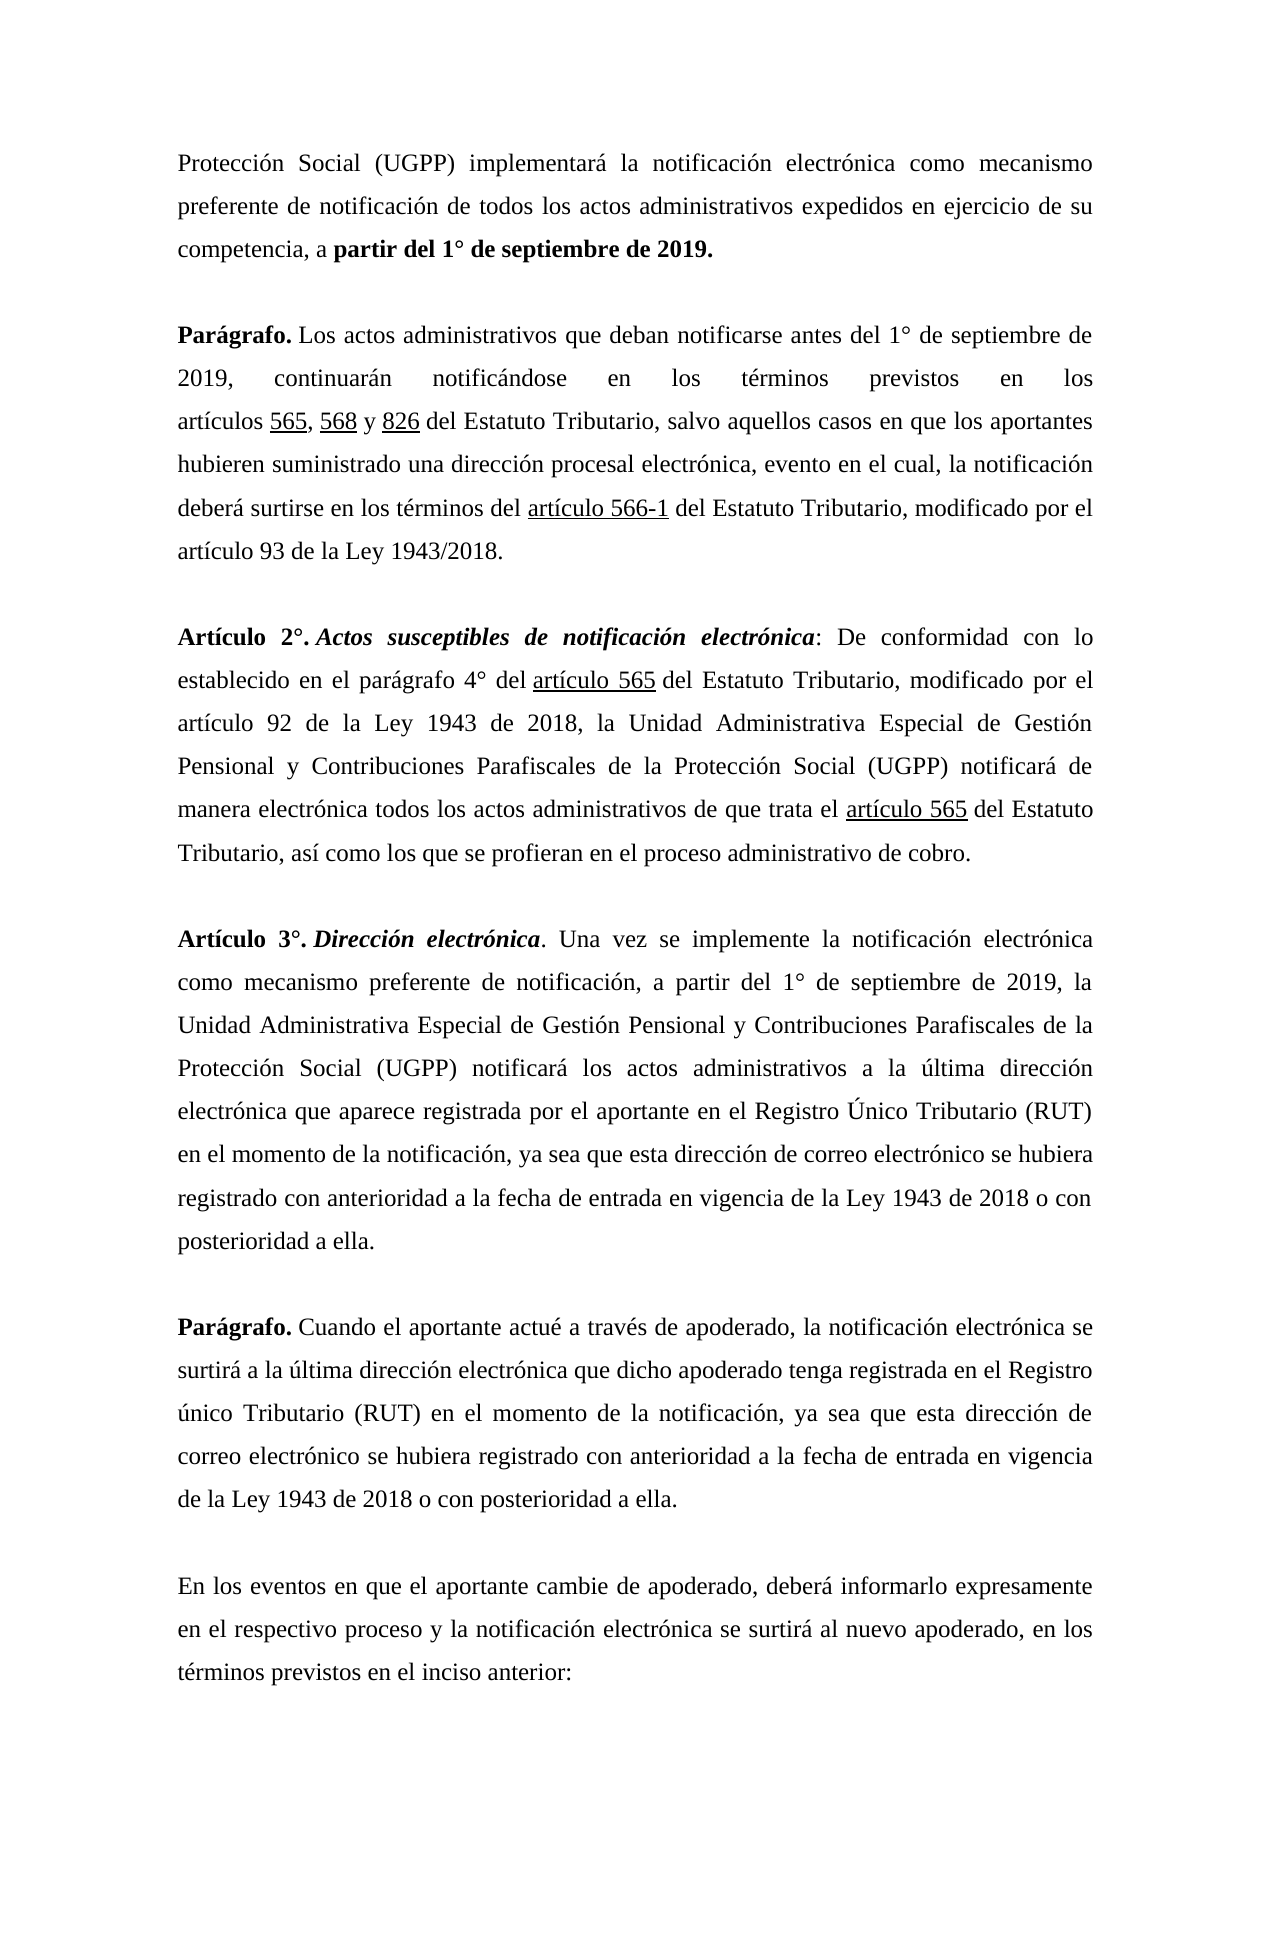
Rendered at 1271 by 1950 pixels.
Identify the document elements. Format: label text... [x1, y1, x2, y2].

text Parágrafo. Cuando el aportante actué a través de apoderado, la notificación electrónica se surtirá a la última dirección electrónica que dicho apoderado tenga registrada en el Registro único Tributario (RUT) en el momento de la notificación, ya sea que esta dirección de correo electrónico se hubiera registrado con anterioridad a la fecha de entrada en vigencia de la Ley 1943 de 2018 o con posterioridad a ella. [177, 1312, 1094, 1513]
text Artículo 2°. Actos susceptibles de notificación electrónica: De conformidad con lo establecido en el parágrafo 4° del artículo 565 del Estatuto Tributario, modificado por el artículo 92 de la Ley 1943 de 2018, la Unidad Administrativa Especial de Gestión Pensional y Contribuciones Parafiscales de la Protección Social (UGPP) notificará de manera electrónica todos los actos administrativos de que trata el artículo 565 del Estatuto Tributario, así como los que se profieran en el proceso administrativo de cobro. [177, 622, 1094, 866]
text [177, 148, 1094, 263]
text Parágrafo. Los actos administrativos que deban notificarse antes del 1° de septiembre de 2019, continuarán notificándose en los términos previstos en los artículos 565, 568 y 826 del Estatuto Tributario, salvo aquellos casos en que los aportantes hubieren suministrado una dirección procesal electrónica, evento en el cual, la notificación deberá surtirse en los términos del artículo 566-1 del Estatuto Tributario, modificado por el artículo 93 de la Ley 1943/2018. [177, 320, 1094, 564]
text En los eventos en que el aportante cambie de apoderado, deberá informarlo expresamente en el respectivo proceso y la notificación electrónica se surtirá al nuevo apoderado, en los términos previstos en el inciso anterior: [177, 1571, 1094, 1686]
text Artículo 3°. Dirección electrónica. Una vez se implemente la notificación electrónica como mecanismo preferente de notificación, a partir del 1° de septiembre de 2019, la Unidad Administrativa Especial de Gestión Pensional y Contribuciones Parafiscales de la Protección Social (UGPP) notificará los actos administrativos a la última dirección electrónica que aparece registrada por el aportante en el Registro Único Tributario (RUT) en el momento de la notificación, ya sea que esta dirección de correo electrónico se hubiera registrado con anterioridad a la fecha de entrada en vigencia de la Ley 1943 de 2018 o con posterioridad a ella. [177, 924, 1094, 1254]
